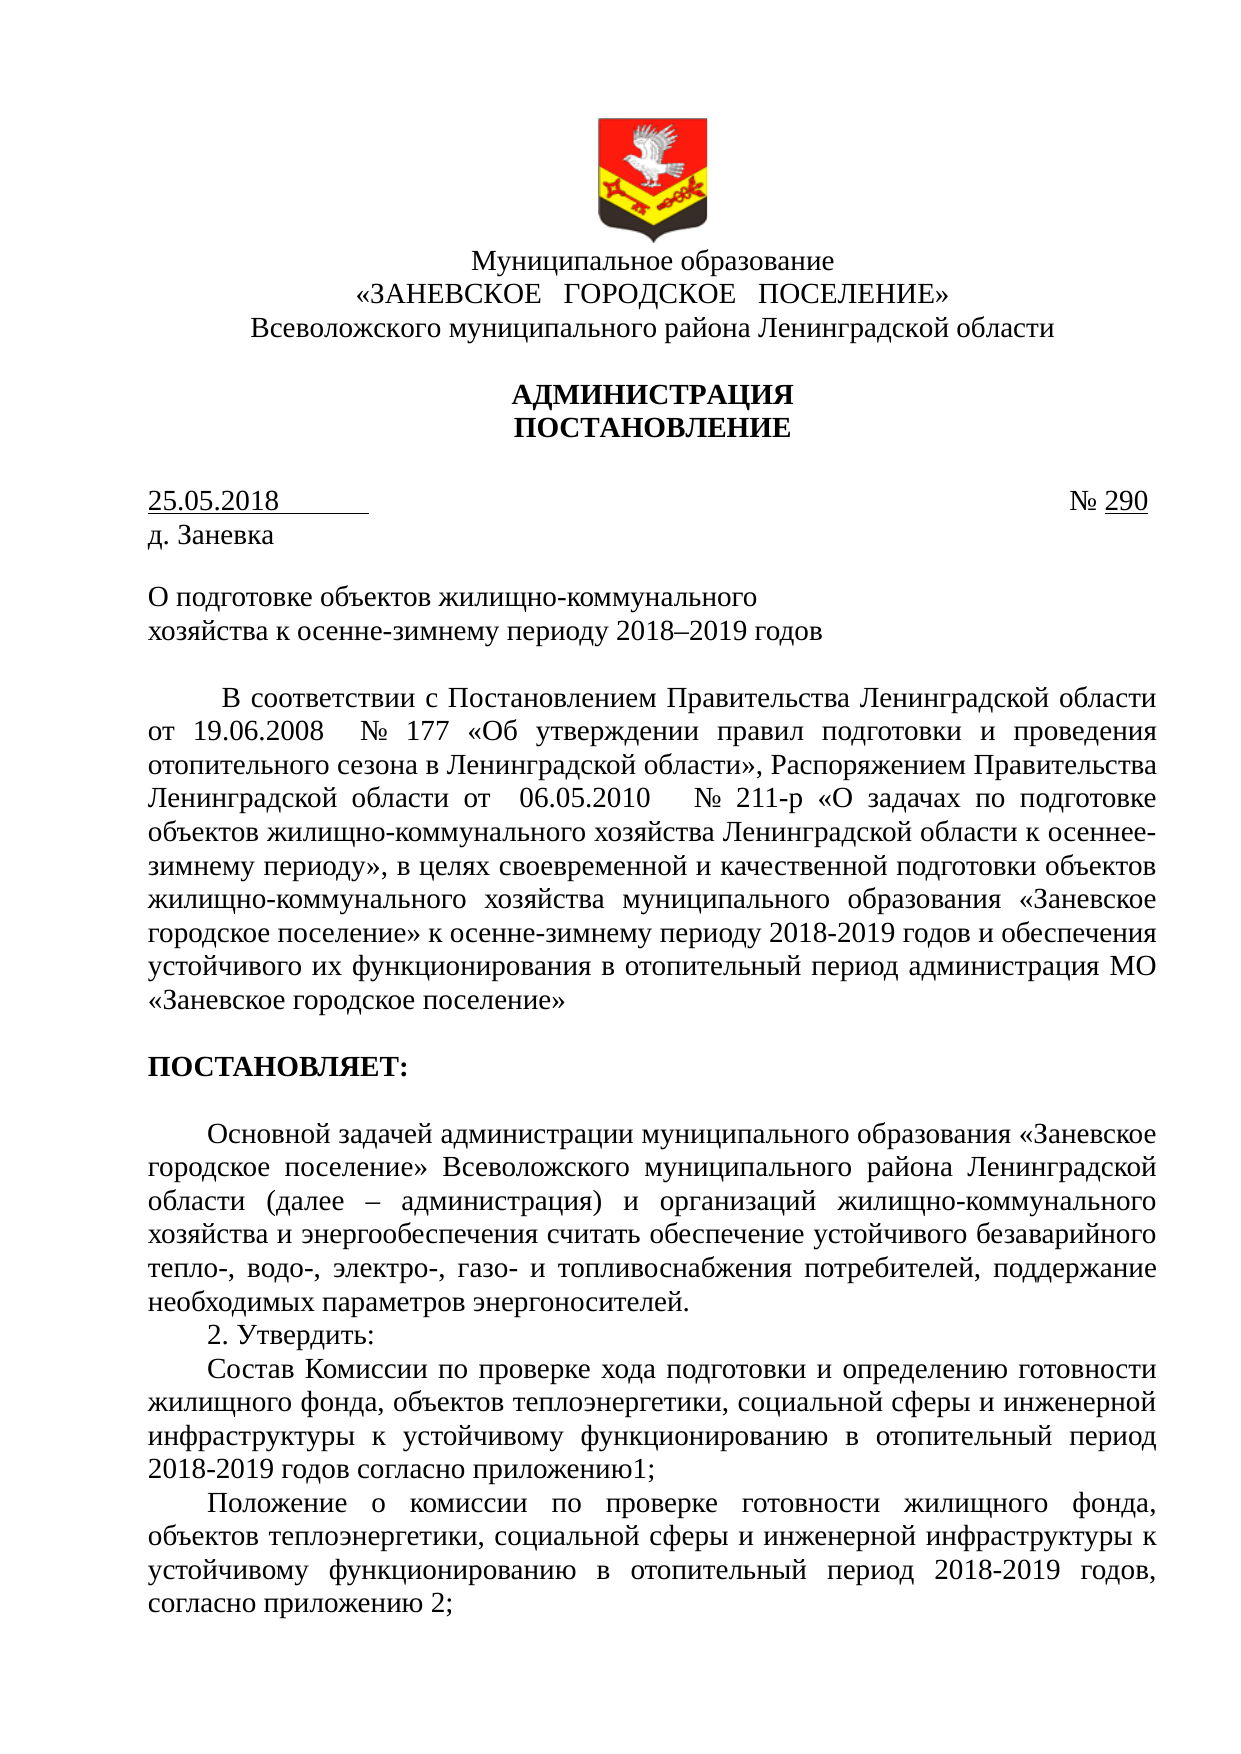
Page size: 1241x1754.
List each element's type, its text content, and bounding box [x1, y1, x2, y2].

text «ЗАНЕВСКОЕ ГОРОДСКОЕ ПОСЕЛЕНИЕ» [148, 276, 1157, 310]
text Муниципальное образование [148, 243, 1157, 276]
text Основной задачей администрации муниципального образования «Заневское городское поселение» Всеволожского муниципального района Ленинградской области (далее – администрация) и организаций жилищно-коммунального хозяйства и энергообеспечения считать обеспечение устойчивого безаварийного тепло-, водо-, электро-, газо- и топливоснабжения потребителей, поддержание необходимых параметров энергоносителей. [148, 1116, 1157, 1317]
picture [598, 118, 708, 243]
text хозяйства к осенне-зимнему периоду 2018–2019 годов [148, 613, 1157, 646]
text ПОСТАНОВЛЕНИЕ [148, 410, 1157, 444]
text Состав Комиссии по проверке хода подготовки и определению готовности жилищного фонда, объектов теплоэнергетики, социальной сферы и инженерной инфраструктуры к устойчивому функционированию в отопительный период 2018-2019 годов согласно приложению1; [148, 1351, 1157, 1485]
text Положение о комиссии по проверке готовности жилищного фонда, объектов теплоэнергетики, социальной сферы и инженерной инфраструктуры к устойчивому функционированию в отопительный период 2018-2019 годов, согласно приложению 2; [148, 1485, 1157, 1619]
text ПОСТАНОВЛЯЕТ: [148, 1049, 1157, 1082]
text 25.05.2018 № 290 [148, 483, 1157, 517]
text Всеволожского муниципального района Ленинградской области [148, 310, 1157, 343]
text В соответствии с Постановлением Правительства Ленинградской области от 19.06.2008 № 177 «Об утверждении правил подготовки и проведения отопительного сезона в Ленинградской области», Распоряжением Правительства Ленинградской области от 06.05.2010 № 211-р «О задачах по подготовке объектов жилищно-коммунального хозяйства Ленинградской области к осеннее-зимнему периоду», в целях своевременной и качественной подготовки объектов жилищно-коммунального хозяйства муниципального образования «Заневское городское поселение» к осенне-зимнему периоду 2018-2019 годов и обеспечения устойчивого их функционирования в отопительный период администрация МО «Заневское городское поселение» [148, 680, 1157, 1015]
text АДМИНИСТРАЦИЯ [148, 377, 1157, 410]
text 2. Утвердить: [148, 1317, 1157, 1351]
text О подготовке объектов жилищно-коммунального [148, 579, 1157, 613]
text д. Заневка [148, 517, 1157, 551]
